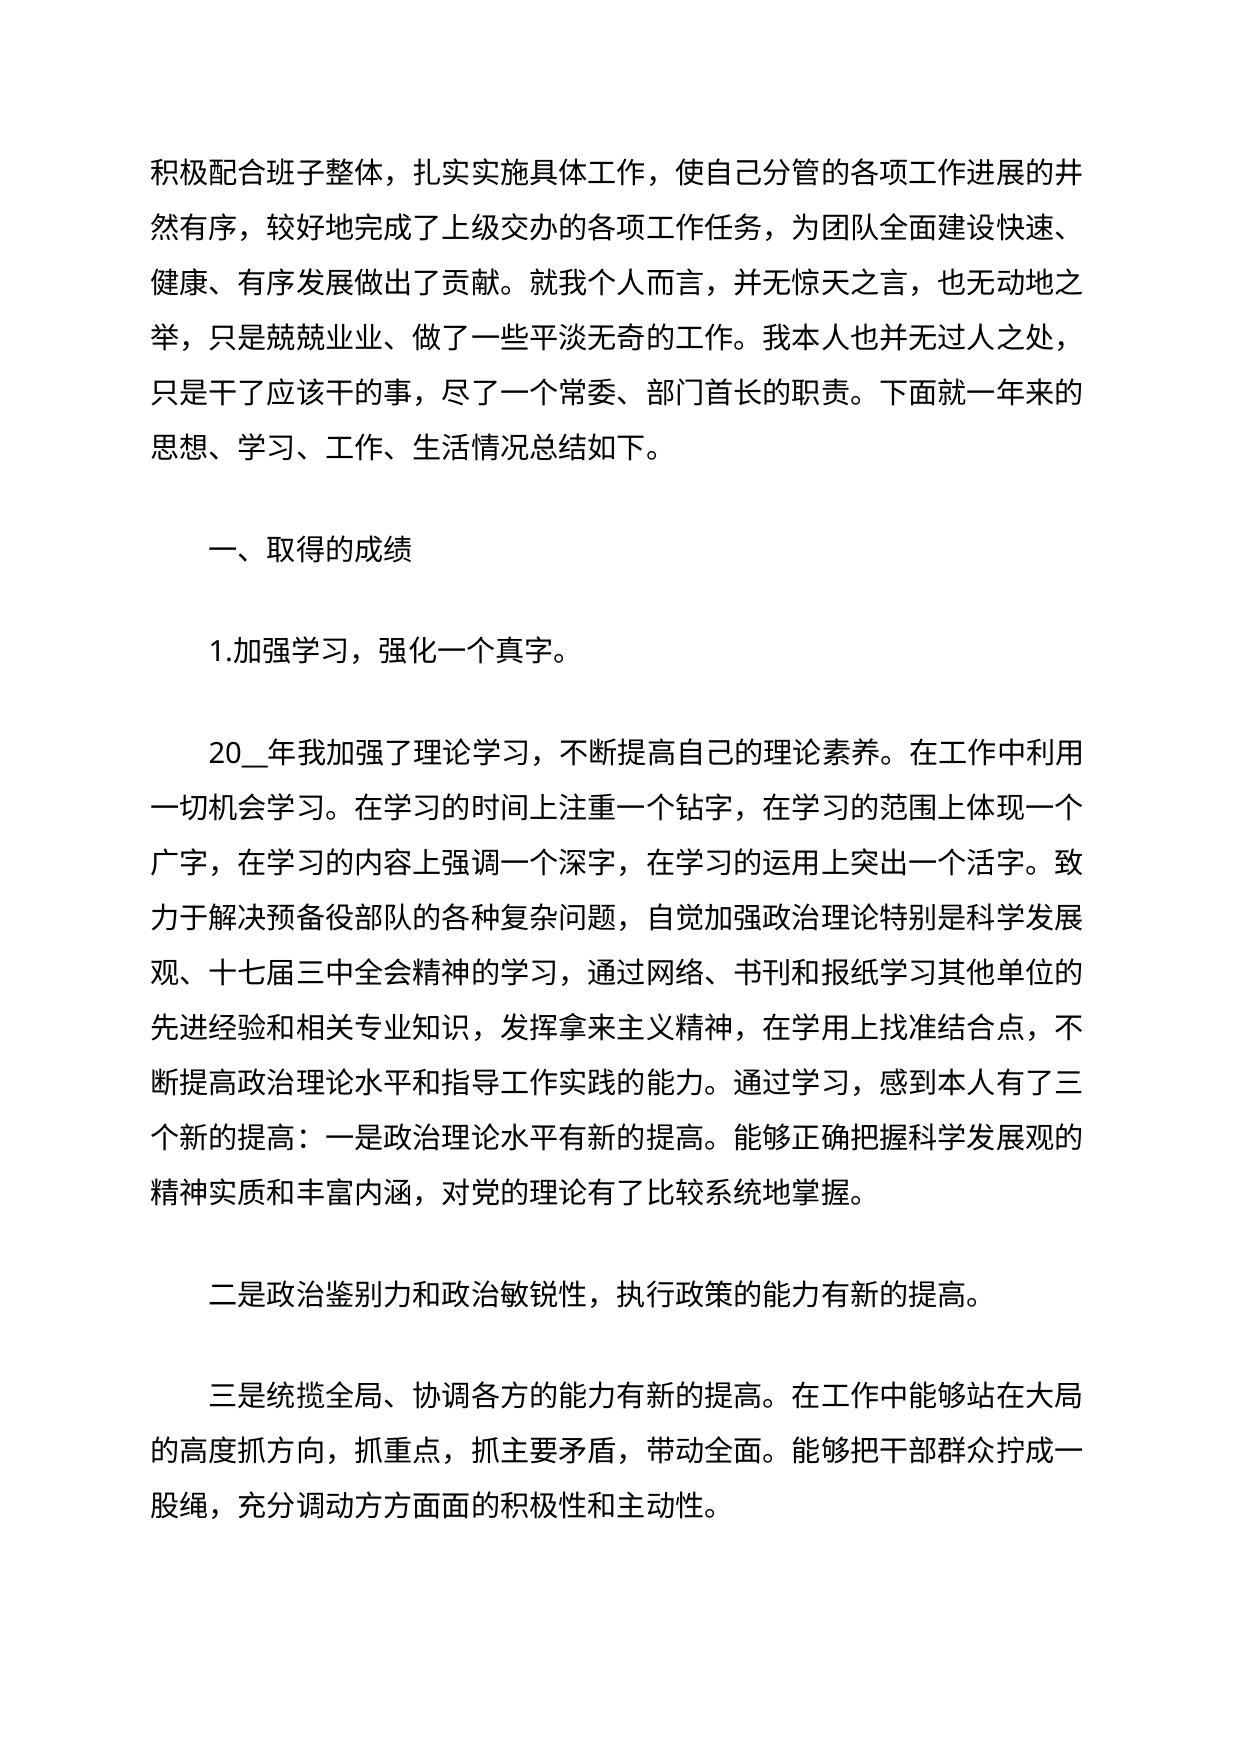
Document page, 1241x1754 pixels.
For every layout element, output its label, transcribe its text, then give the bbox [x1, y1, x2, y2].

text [150, 150, 1090, 467]
text 一、取得的成绩 [150, 526, 1090, 568]
text 三是统揽全局、协调各方的能力有新的提高。在工作中能够站在大局的高度抓方向，抓重点，抓主要矛盾，带动全面。能够把干部群众拧成一股绳，充分调动方方面面的积极性和主动性。 [150, 1373, 1090, 1525]
text 1.加强学习，强化一个真字。 [150, 628, 1090, 670]
text 20__年我加强了理论学习，不断提高自己的理论素养。在工作中利用一切机会学习。在学习的时间上注重一个钻字，在学习的范围上体现一个广字，在学习的内容上强调一个深字，在学习的运用上突出一个活字。致力于解决预备役部队的各种复杂问题，自觉加强政治理论特别是科学发展观、十七届三中全会精神的学习，通过网络、书刊和报纸学习其他单位的先进经验和相关专业知识，发挥拿来主义精神，在学用上找准结合点，不断提高政治理论水平和指导工作实践的能力。通过学习，感到本人有了三个新的提高：一是政治理论水平有新的提高。能够正确把握科学发展观的精神实质和丰富内涵，对党的理论有了比较系统地掌握。 [150, 730, 1090, 1212]
text 二是政治鉴别力和政治敏锐性，执行政策的能力有新的提高。 [150, 1271, 1090, 1313]
